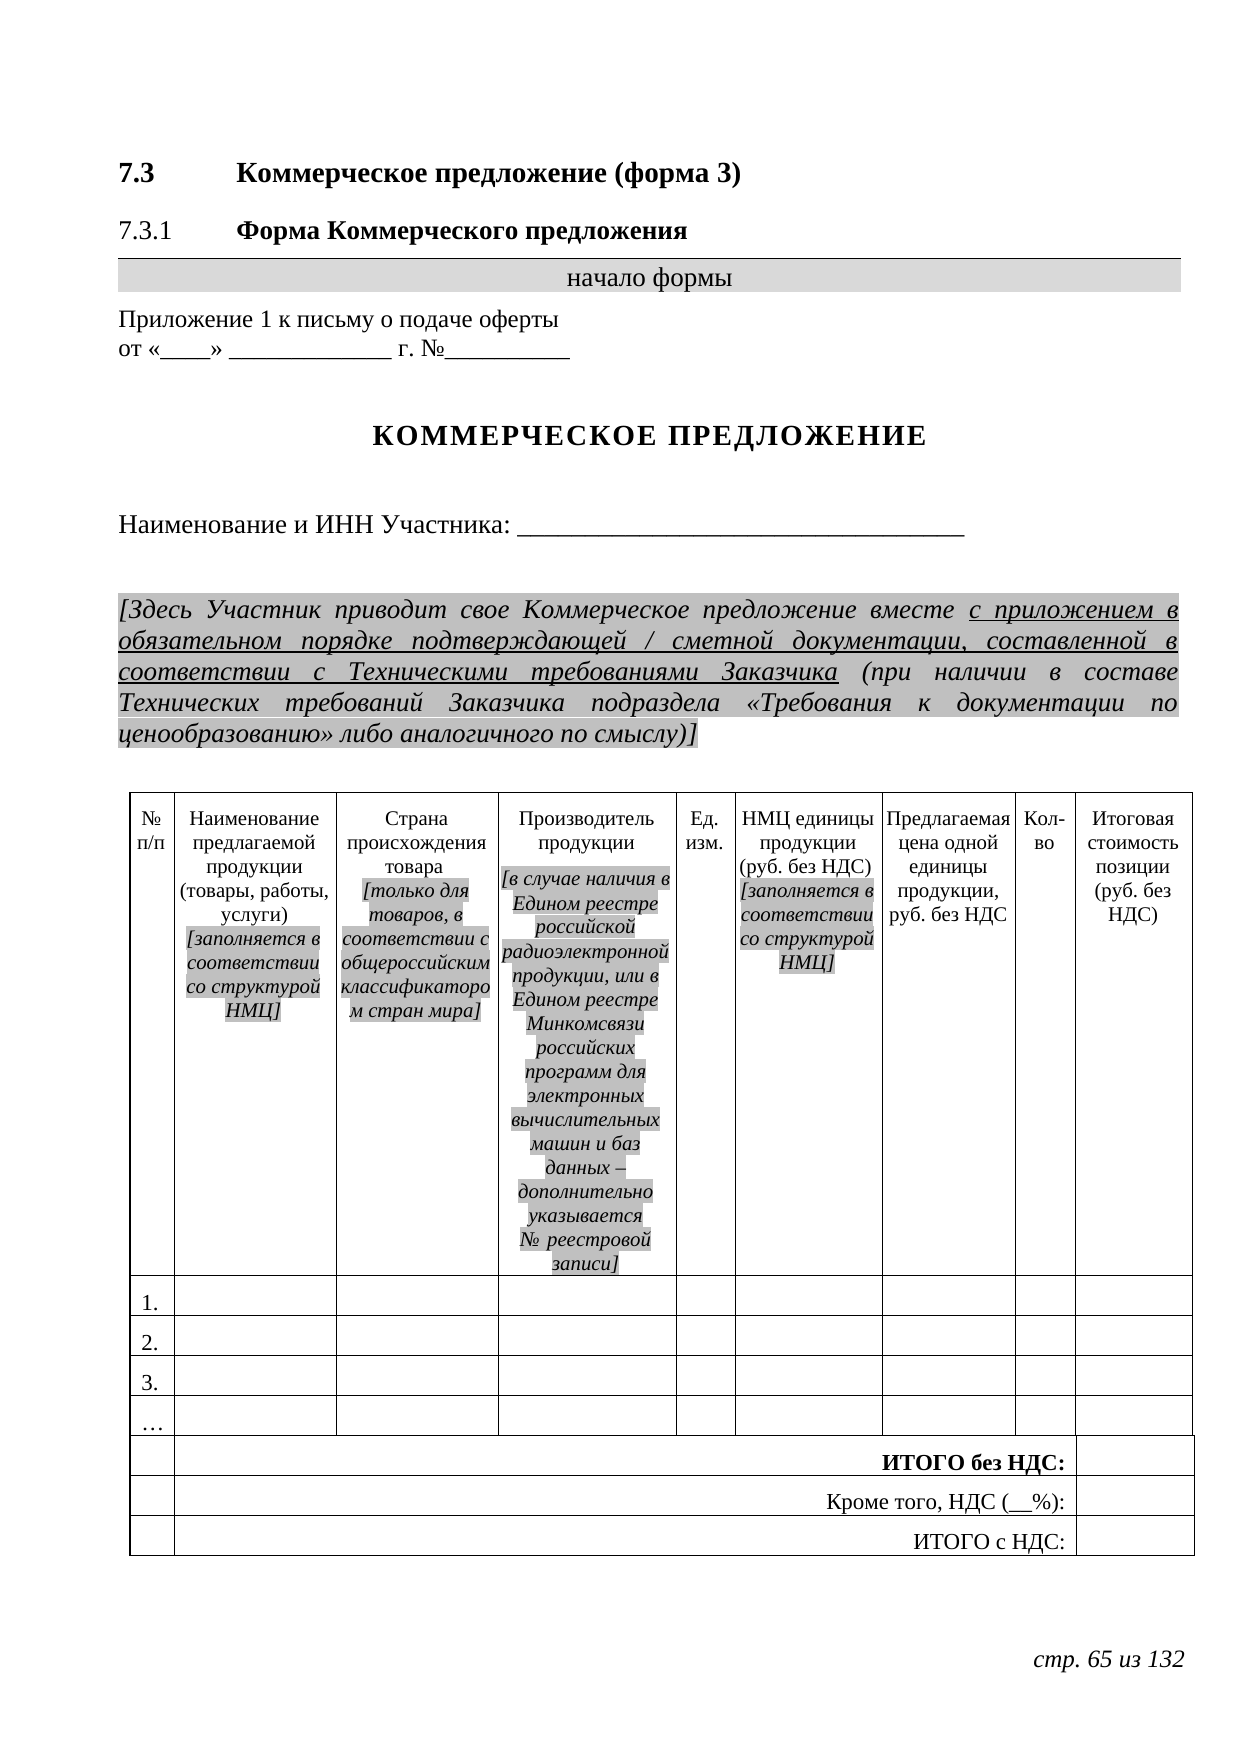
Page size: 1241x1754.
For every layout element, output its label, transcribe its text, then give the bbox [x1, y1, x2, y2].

table_cell [883, 1316, 1015, 1355]
table_header Кол-во [1016, 793, 1075, 1275]
table_cell [499, 1276, 676, 1315]
table_cell [1016, 1316, 1075, 1355]
table_cell Кроме того, НДС (__%): [175, 1476, 1076, 1515]
table_cell [1076, 1396, 1192, 1435]
table_cell [131, 1516, 174, 1555]
table_cell [337, 1356, 498, 1395]
table_cell [677, 1316, 735, 1355]
table_header № п/п [131, 793, 174, 1275]
table_cell 1. [131, 1276, 174, 1315]
table_cell [175, 1396, 336, 1435]
table_cell [499, 1316, 676, 1355]
table_header Наименование предлагаемой продукции (товары, работы, услуги) [заполняется в соответствии со структурой НМЦ] [175, 793, 336, 1275]
text Наименование и ИНН Участника: _________________________________ [118, 508, 1181, 539]
table_cell [883, 1276, 1015, 1315]
table_cell [736, 1316, 882, 1355]
table_cell [736, 1396, 882, 1435]
table_header Ед. изм. [677, 793, 735, 1275]
text Приложение 1 к письму о подаче оферты от «____» _____________ г. №__________ [118, 304, 1181, 362]
table_cell [337, 1276, 498, 1315]
table_header Производитель продукции [в случае наличия в Едином реестре российской радиоэлектронной продукции, или в Едином реестре Минкомсвязи российских программ для электронных вычислительных машин и баз данных – дополнительно указывается № реестровой записи] [499, 793, 676, 1275]
table_cell ИТОГО с НДС: [175, 1516, 1076, 1555]
table_cell [175, 1276, 336, 1315]
table_cell 3. [131, 1356, 174, 1395]
table_cell [883, 1356, 1015, 1395]
table_cell [175, 1316, 336, 1355]
table_cell 2. [131, 1316, 174, 1355]
table_cell [1076, 1316, 1192, 1355]
table_cell [883, 1396, 1015, 1435]
table_cell [1076, 1276, 1192, 1315]
table_cell [1016, 1396, 1075, 1435]
table_cell [131, 1476, 174, 1515]
table_cell [499, 1396, 676, 1435]
table_cell [736, 1276, 882, 1315]
table_cell [677, 1356, 735, 1395]
table_header Предлагаемая цена одной единицы продукции, руб. без НДС [883, 793, 1015, 1275]
table_cell … [131, 1396, 174, 1435]
table_cell ИТОГО без НДС: [175, 1436, 1076, 1475]
table_cell [175, 1356, 336, 1395]
text [Здесь Участник приводит свое Коммерческое предложение вместе с приложением в обязательном порядке подтверждающей / сметной документации, составленной в соответствии с Техническими требованиями Заказчика (при наличии в составе Технических требований Заказчика подраздела «Требования к документации по ценообразованию» либо аналогичного по смыслу)] [118, 593, 1181, 748]
text Форма Коммерческого предложения [118, 214, 1181, 245]
table_cell [499, 1356, 676, 1395]
table_cell [131, 1436, 174, 1475]
table_cell [736, 1356, 882, 1395]
table_cell [1016, 1356, 1075, 1395]
table_cell [1077, 1476, 1194, 1515]
table_cell [677, 1276, 735, 1315]
table_header Итоговая стоимость позиции (руб. без НДС) [1076, 793, 1192, 1275]
table_cell [1077, 1436, 1194, 1475]
table_cell [1076, 1356, 1192, 1395]
subtitle Коммерческое предложение (форма 3) [118, 156, 1181, 189]
table_cell [337, 1396, 498, 1435]
table_cell [1016, 1276, 1075, 1315]
table_header НМЦ единицы продукции (руб. без НДС) [заполняется в соответствии со структурой НМЦ] [736, 793, 882, 1275]
table_cell [1077, 1516, 1194, 1555]
text Коммерческое предложение [118, 418, 1181, 452]
table_cell [677, 1396, 735, 1435]
text начало формы [118, 259, 1181, 292]
table_header Страна происхождения товара [только для товаров, в соответствии с общероссийским классификатором стран мира] [337, 793, 498, 1275]
table_cell [337, 1316, 498, 1355]
